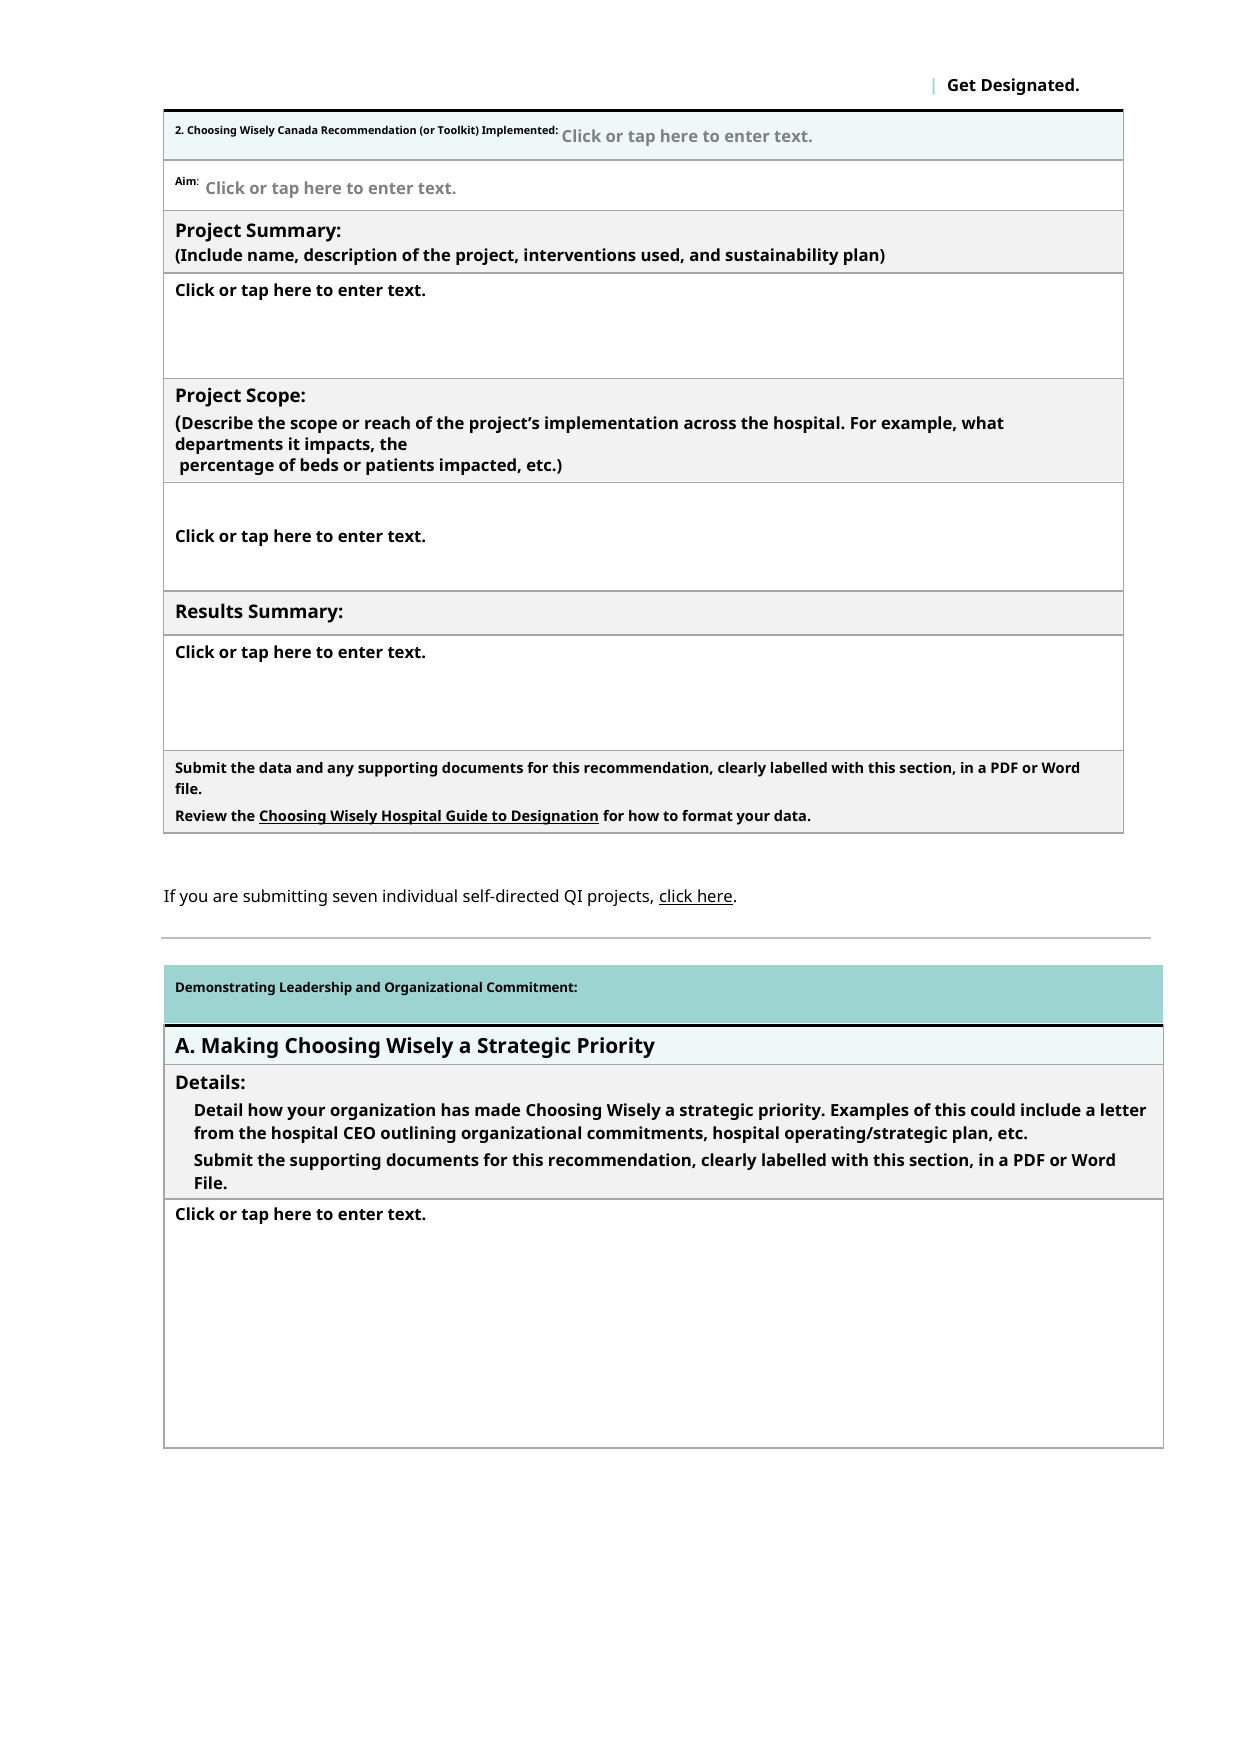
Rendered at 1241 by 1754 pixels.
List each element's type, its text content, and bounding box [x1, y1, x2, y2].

table_cell Details: Detail how your organization has made Choosing Wisely a strategic priority. Examples of this could include a letter from the hospital CEO outlining organizational commitments, hospital operating/strategic plan, etc. Submit the supporting documents for this recommendation, clearly labelled with this section, in a PDF or Word File. [165, 1065, 1163, 1198]
table_cell Results Summary: [164, 592, 1123, 634]
table_cell Project Scope: (Describe the scope or reach of the project’s implementation across the hospital. For example, what departments it impacts, the percentage of beds or patients impacted, etc.) [164, 379, 1123, 481]
table_header Demonstrating Leadership and Organizational Commitment: [164, 965, 1163, 1023]
table_cell Project Summary: (Include name, description of the project, interventions used, and sustainability plan) [164, 211, 1123, 272]
text If you are submitting seven individual self-directed QI projects, click here. [164, 834, 1165, 908]
table_header 2. Choosing Wisely Canada Recommendation (or Toolkit) Implemented: [164, 112, 1123, 159]
table_cell Submit the data and any supporting documents for this recommendation, clearly labelled with this section, in a PDF or Word file. Review the Choosing Wisely Hospital Guide to Designation for how to format your data. [164, 751, 1123, 832]
table_cell Aim: [164, 161, 1123, 210]
table_cell A. Making Choosing Wisely a Strategic Priority [165, 1027, 1163, 1064]
